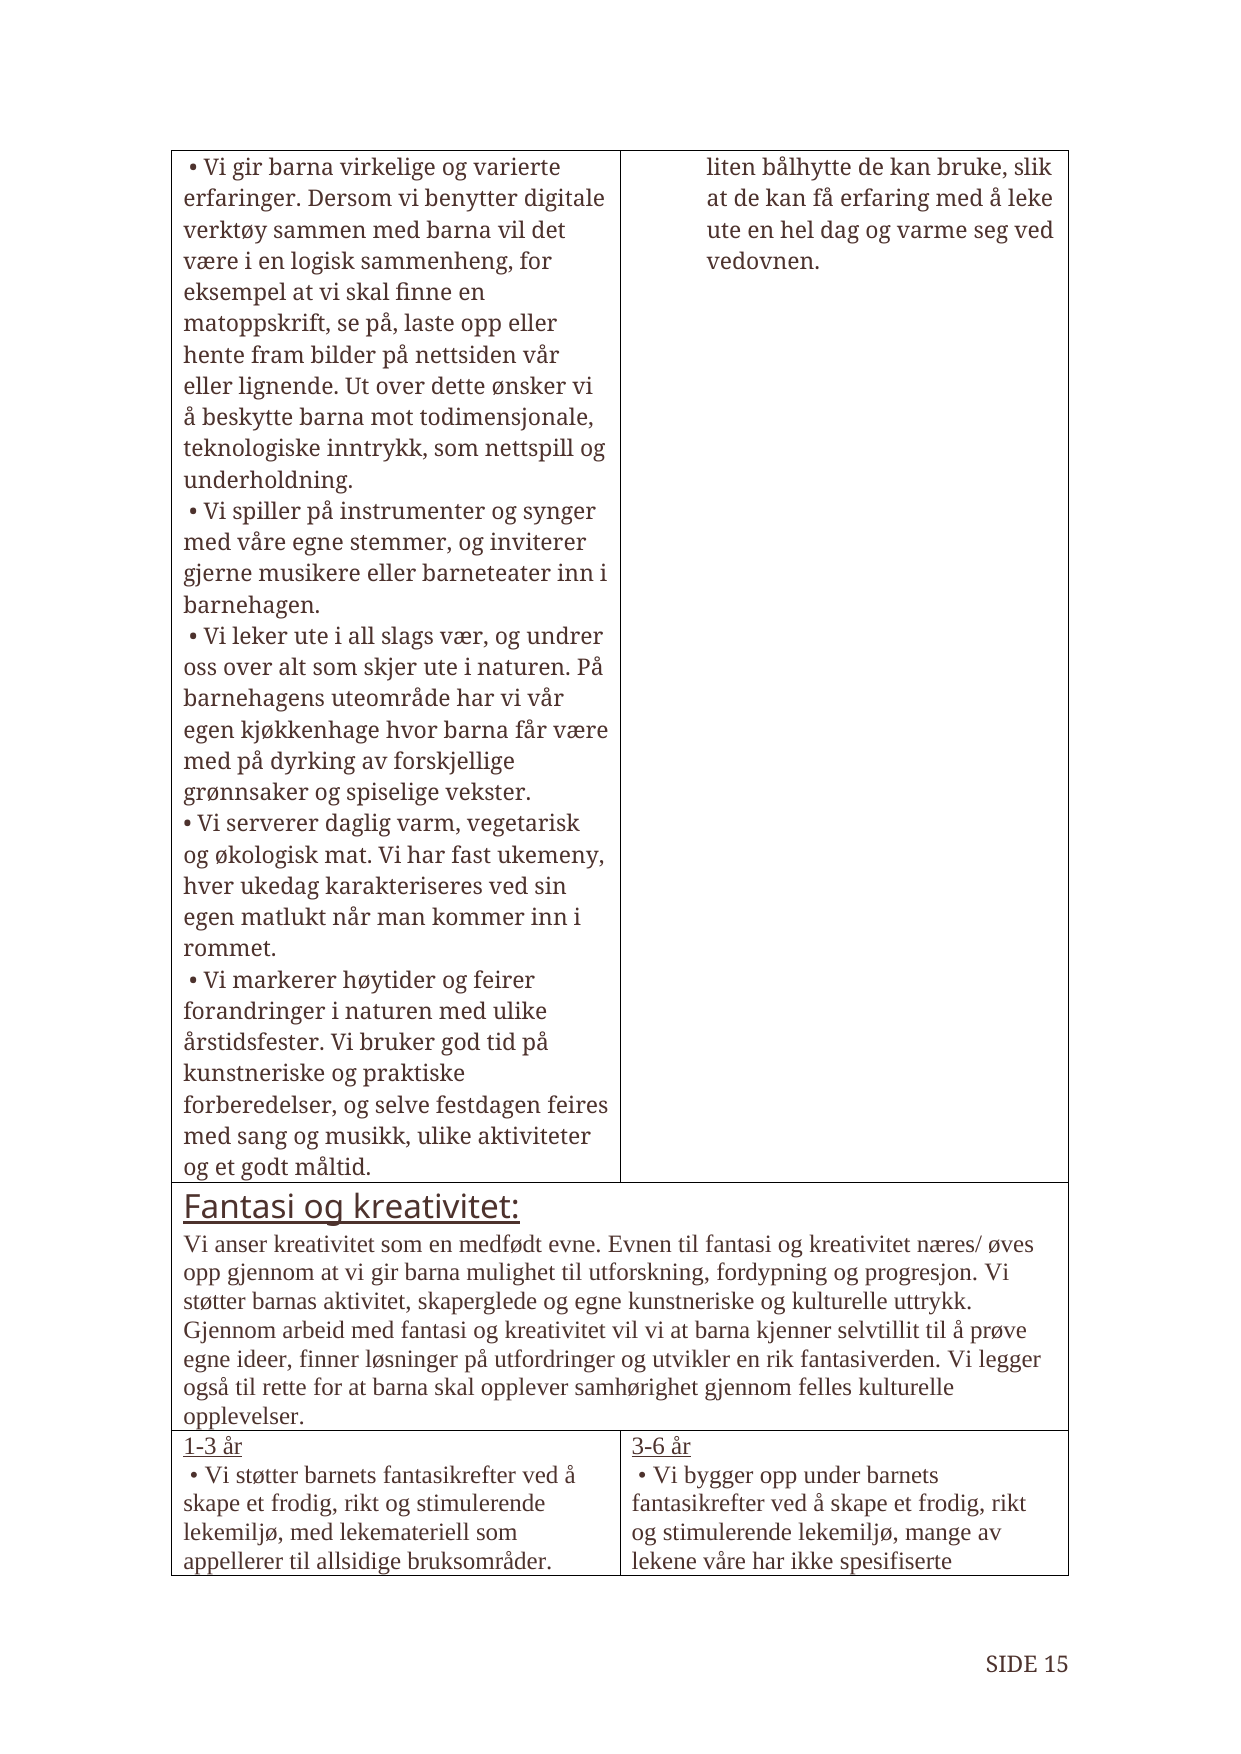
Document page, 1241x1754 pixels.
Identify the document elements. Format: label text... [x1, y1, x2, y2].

table_cell Fantasi og kreativitet: Vi anser kreativitet som en medfødt evne. Evnen til fantasi og kreativitet næres/ øves opp gjennom at vi gir barna mulighet til utforskning, fordypning og progresjon. Vi støtter barnas aktivitet, skaperglede og egne kunstneriske og kulturelle uttrykk. Gjennom arbeid med fantasi og kreativitet vil vi at barna kjenner selvtillit til å prøve egne ideer, finner løsninger på utfordringer og utvikler en rik fantasiverden. Vi legger også til rette for at barna skal opplever samhørighet gjennom felles kulturelle opplevelser. [172, 1183, 1068, 1430]
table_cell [172, 151, 620, 1182]
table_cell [621, 1431, 1068, 1575]
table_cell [172, 1431, 620, 1575]
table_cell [621, 151, 1068, 1182]
